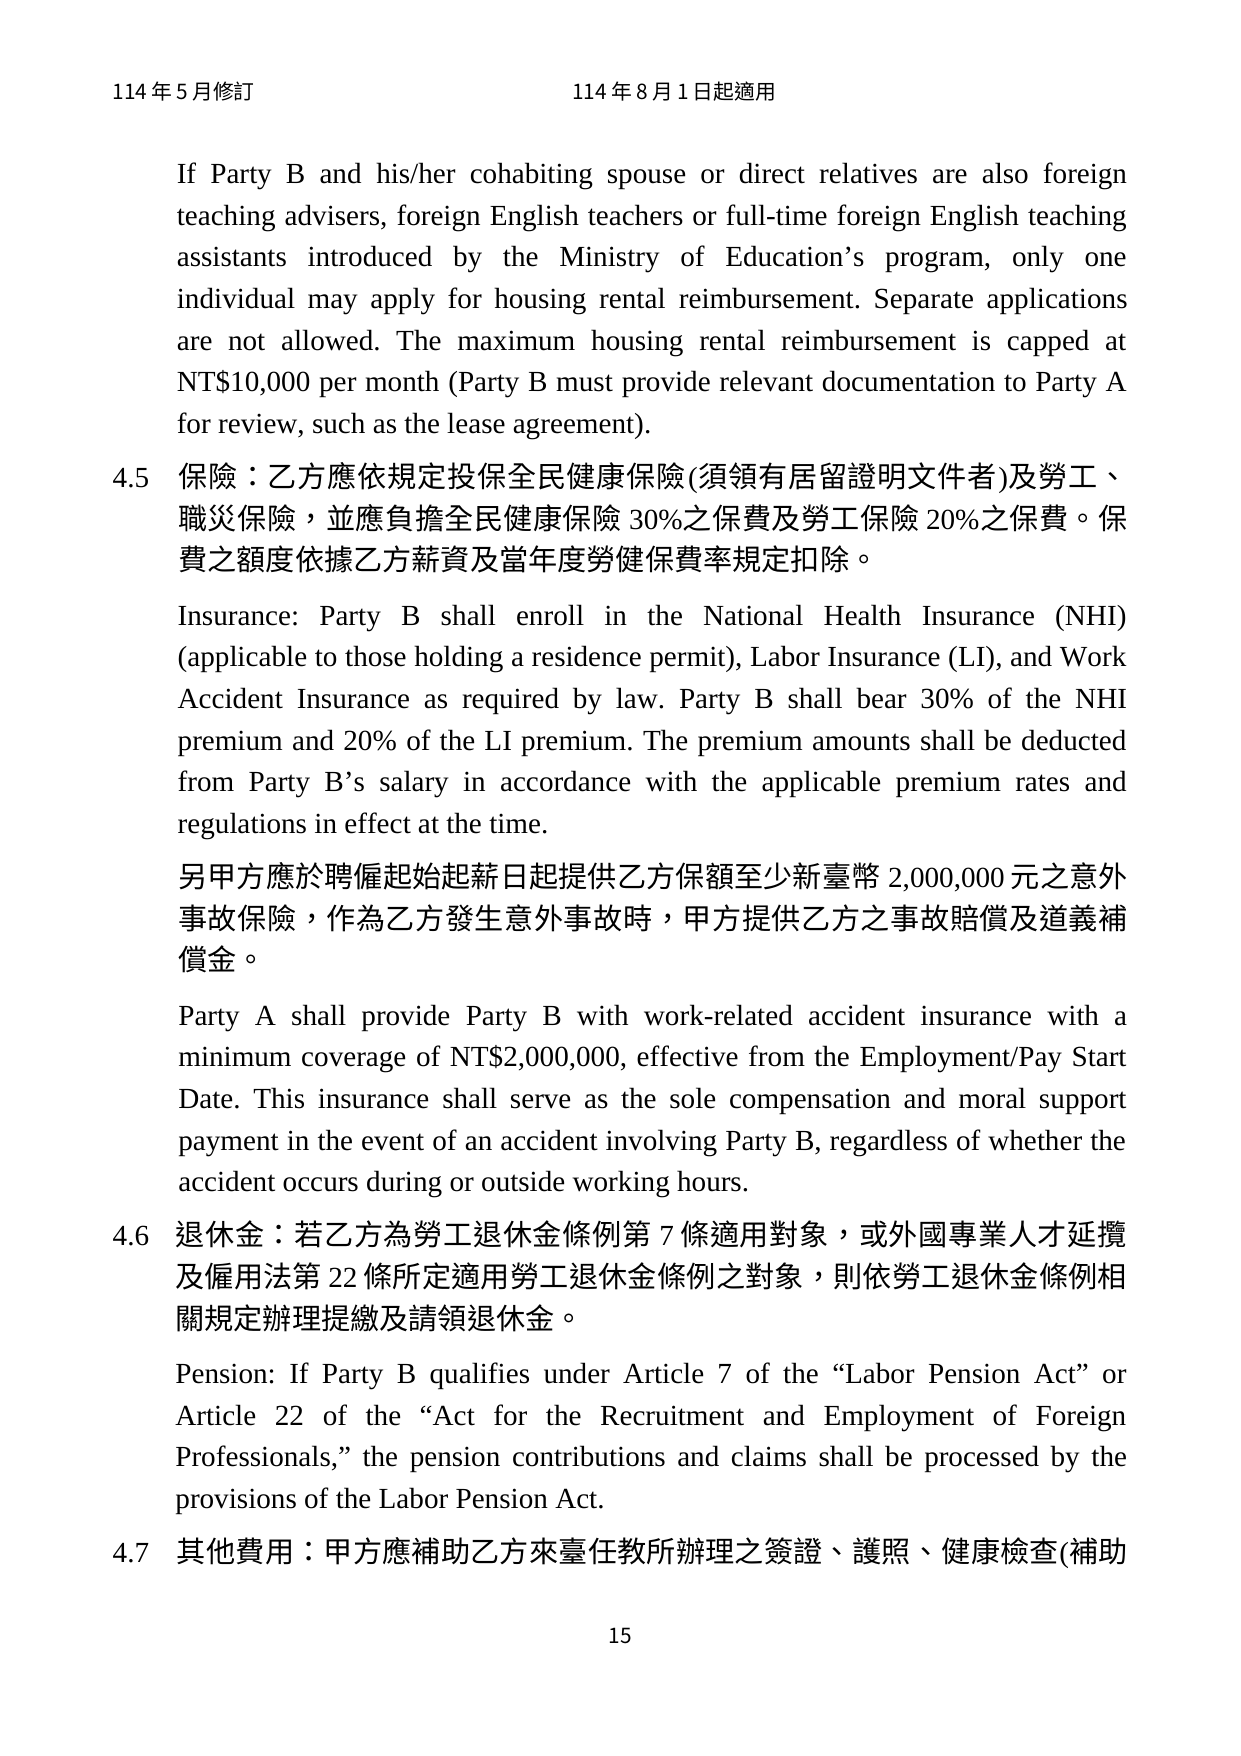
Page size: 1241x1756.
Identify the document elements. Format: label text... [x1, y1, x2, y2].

text 另甲方應於聘僱起始起薪日起提供乙方保額至少新臺幣2,000,000元之意外事故保險，作為乙方發生意外事故時，甲方提供乙方之事故賠償及道義補償金。 [178, 854, 1128, 979]
text Party A shall provide Party B with work-related accident insurance with a minimum coverage of NT$2,000,000, effective from the Employment/Pay Start Date. This insurance shall serve as the sole compensation and moral support payment in the event of an accident involving Party B, regardless of whether the accident occurs during or outside working hours. [178, 992, 1128, 1200]
text 4.6 退休金：若乙方為勞工退休金條例第7條適用對象，或外國專業人才延攬及僱用法第22條所定適用勞工退休金條例之對象，則依勞工退休金條例相關規定辦理提繳及請領退休金。 [112, 1212, 1128, 1337]
list 4.5 保險：乙方應依規定投保全民健康保險(須領有居留證明文件者)及勞工、職災保險，並應負擔全民健康保險30%之保費及勞工保險20%之保費。保費之額度依據乙方薪資及當年度勞健保費率規定扣除。 [112, 454, 1128, 579]
list Insurance: Party B shall enroll in the National Health Insurance (NHI) (applicable to those holding a residence permit), Labor Insurance (LI), and Work Accident Insurance as required by law. Party B shall bear 30% of the NHI premium and 20% of the LI premium. The premium amounts shall be deducted from Party B’s salary in accordance with the applicable premium rates and regulations in effect at the time. [177, 592, 1128, 842]
text If Party B and his/her cohabiting spouse or direct relatives are also foreign teaching advisers, foreign English teachers or full-time foreign English teaching assistants introduced by the Ministry of Education’s program, only one individual may apply for housing rental reimbursement. Separate applications are not allowed. The maximum housing rental reimbursement is capped at NT$10,000 per month (Party B must provide relevant documentation to Party A for review, such as the lease agreement). [177, 150, 1128, 442]
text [112, 1529, 1128, 1571]
text Pension: If Party B qualifies under Article 7 of the “Labor Pension Act” or Article 22 of the “Act for the Recruitment and Employment of Foreign Professionals,” the pension contributions and claims shall be processed by the provisions of the Labor Pension Act. [112, 1350, 1128, 1517]
